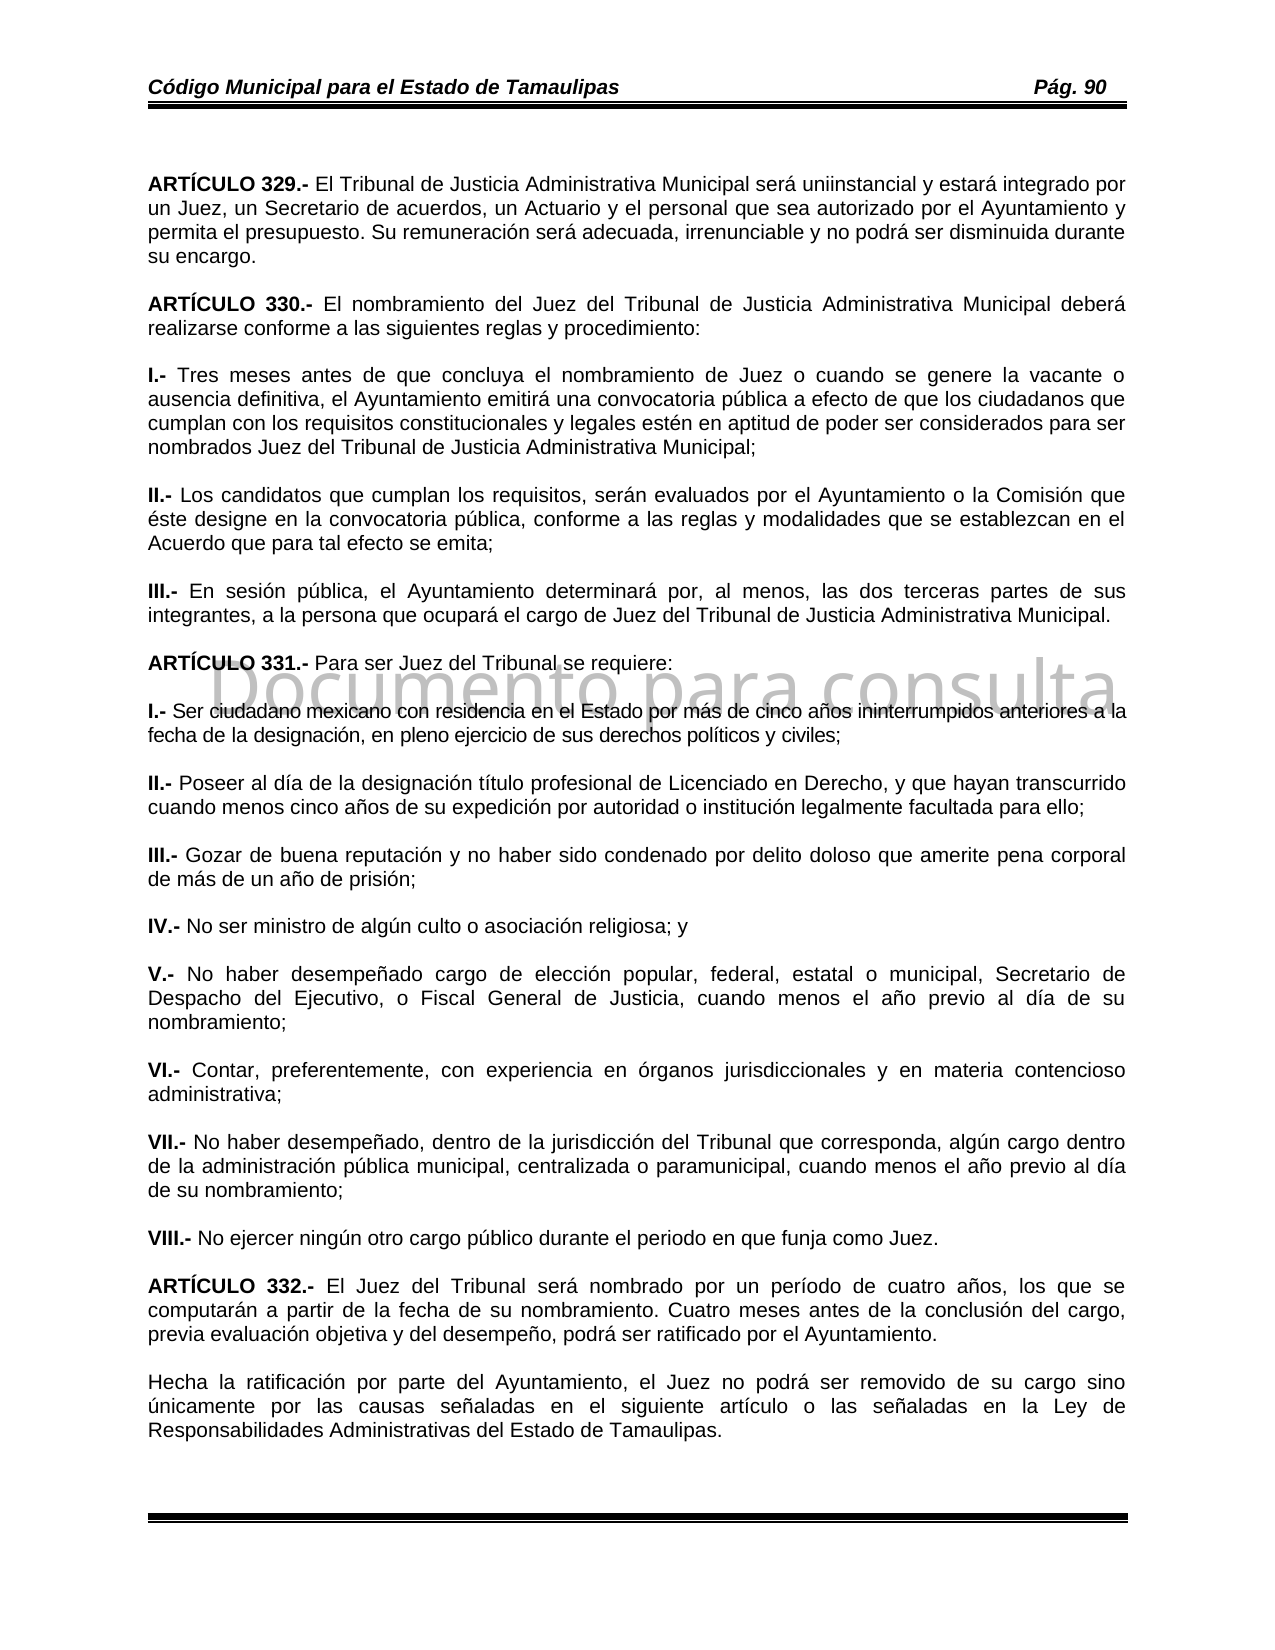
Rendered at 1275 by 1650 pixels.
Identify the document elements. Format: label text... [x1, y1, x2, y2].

text I.- Tres meses antes de que concluya el nombramiento de Juez o cuando se genere la vacante o ausencia definitiva, el Ayuntamiento emitirá una convocatoria pública a efecto de que los ciudadanos que cumplan con los requisitos constitucionales y legales estén en aptitud de poder ser considerados para ser nombrados Juez del Tribunal de Justicia Administrativa Municipal; [148, 363, 1127, 459]
text V.- No haber desempeñado cargo de elección popular, federal, estatal o municipal, Secretario de Despacho del Ejecutivo, o Fiscal General de Justicia, cuando menos el año previo al día de su nombramiento; [148, 962, 1127, 1034]
text IV.- No ser ministro de algún culto o asociación religiosa; y [148, 914, 1127, 938]
text II.- Los candidatos que cumplan los requisitos, serán evaluados por el Ayuntamiento o la Comisión que éste designe en la convocatoria pública, conforme a las reglas y modalidades que se establezcan en el Acuerdo que para tal efecto se emita; [148, 483, 1127, 555]
text III.- En sesión pública, el Ayuntamiento determinará por, al menos, las dos terceras partes de sus integrantes, a la persona que ocupará el cargo de Juez del Tribunal de Justicia Administrativa Municipal. [148, 579, 1127, 627]
text I.- Ser ciudadano mexicano con residencia en el Estado por más de cinco años ininterrumpidos anteriores a la fecha de la designación, en pleno ejercicio de sus derechos políticos y civiles; [148, 699, 1127, 747]
text ARTÍCULO 329.- El Tribunal de Justicia Administrativa Municipal será uniinstancial y estará integrado por un Juez, un Secretario de acuerdos, un Actuario y el personal que sea autorizado por el Ayuntamiento y permita el presupuesto. Su remuneración será adecuada, irrenunciable y no podrá ser disminuida durante su encargo. [148, 172, 1127, 267]
text Hecha la ratificación por parte del Ayuntamiento, el Juez no podrá ser removido de su cargo sino únicamente por las causas señaladas en el siguiente artículo o las señaladas en la Ley de Responsabilidades Administrativas del Estado de Tamaulipas. [148, 1369, 1127, 1441]
text VII.- No haber desempeñado, dentro de la jurisdicción del Tribunal que corresponda, algún cargo dentro de la administración pública municipal, centralizada o paramunicipal, cuando menos el año previo al día de su nombramiento; [148, 1130, 1127, 1202]
text VIII.- No ejercer ningún otro cargo público durante el periodo en que funja como Juez. [148, 1226, 1127, 1250]
text ARTÍCULO 332.- El Juez del Tribunal será nombrado por un período de cuatro años, los que se computarán a partir de la fecha de su nombramiento. Cuatro meses antes de la conclusión del cargo, previa evaluación objetiva y del desempeño, podrá ser ratificado por el Ayuntamiento. [148, 1274, 1127, 1346]
text ARTÍCULO 330.- El nombramiento del Juez del Tribunal de Justicia Administrativa Municipal deberá realizarse conforme a las siguientes reglas y procedimiento: [148, 291, 1127, 339]
text ARTÍCULO 331.- Para ser Juez del Tribunal se requiere: [148, 651, 1127, 675]
text III.- Gozar de buena reputación y no haber sido condenado por delito doloso que amerite pena corporal de más de un año de prisión; [148, 842, 1127, 890]
text VI.- Contar, preferentemente, con experiencia en órganos jurisdiccionales y en materia contencioso administrativa; [148, 1058, 1127, 1106]
text II.- Poseer al día de la designación título profesional de Licenciado en Derecho, y que hayan transcurrido cuando menos cinco años de su expedición por autoridad o institución legalmente facultada para ello; [148, 771, 1127, 818]
